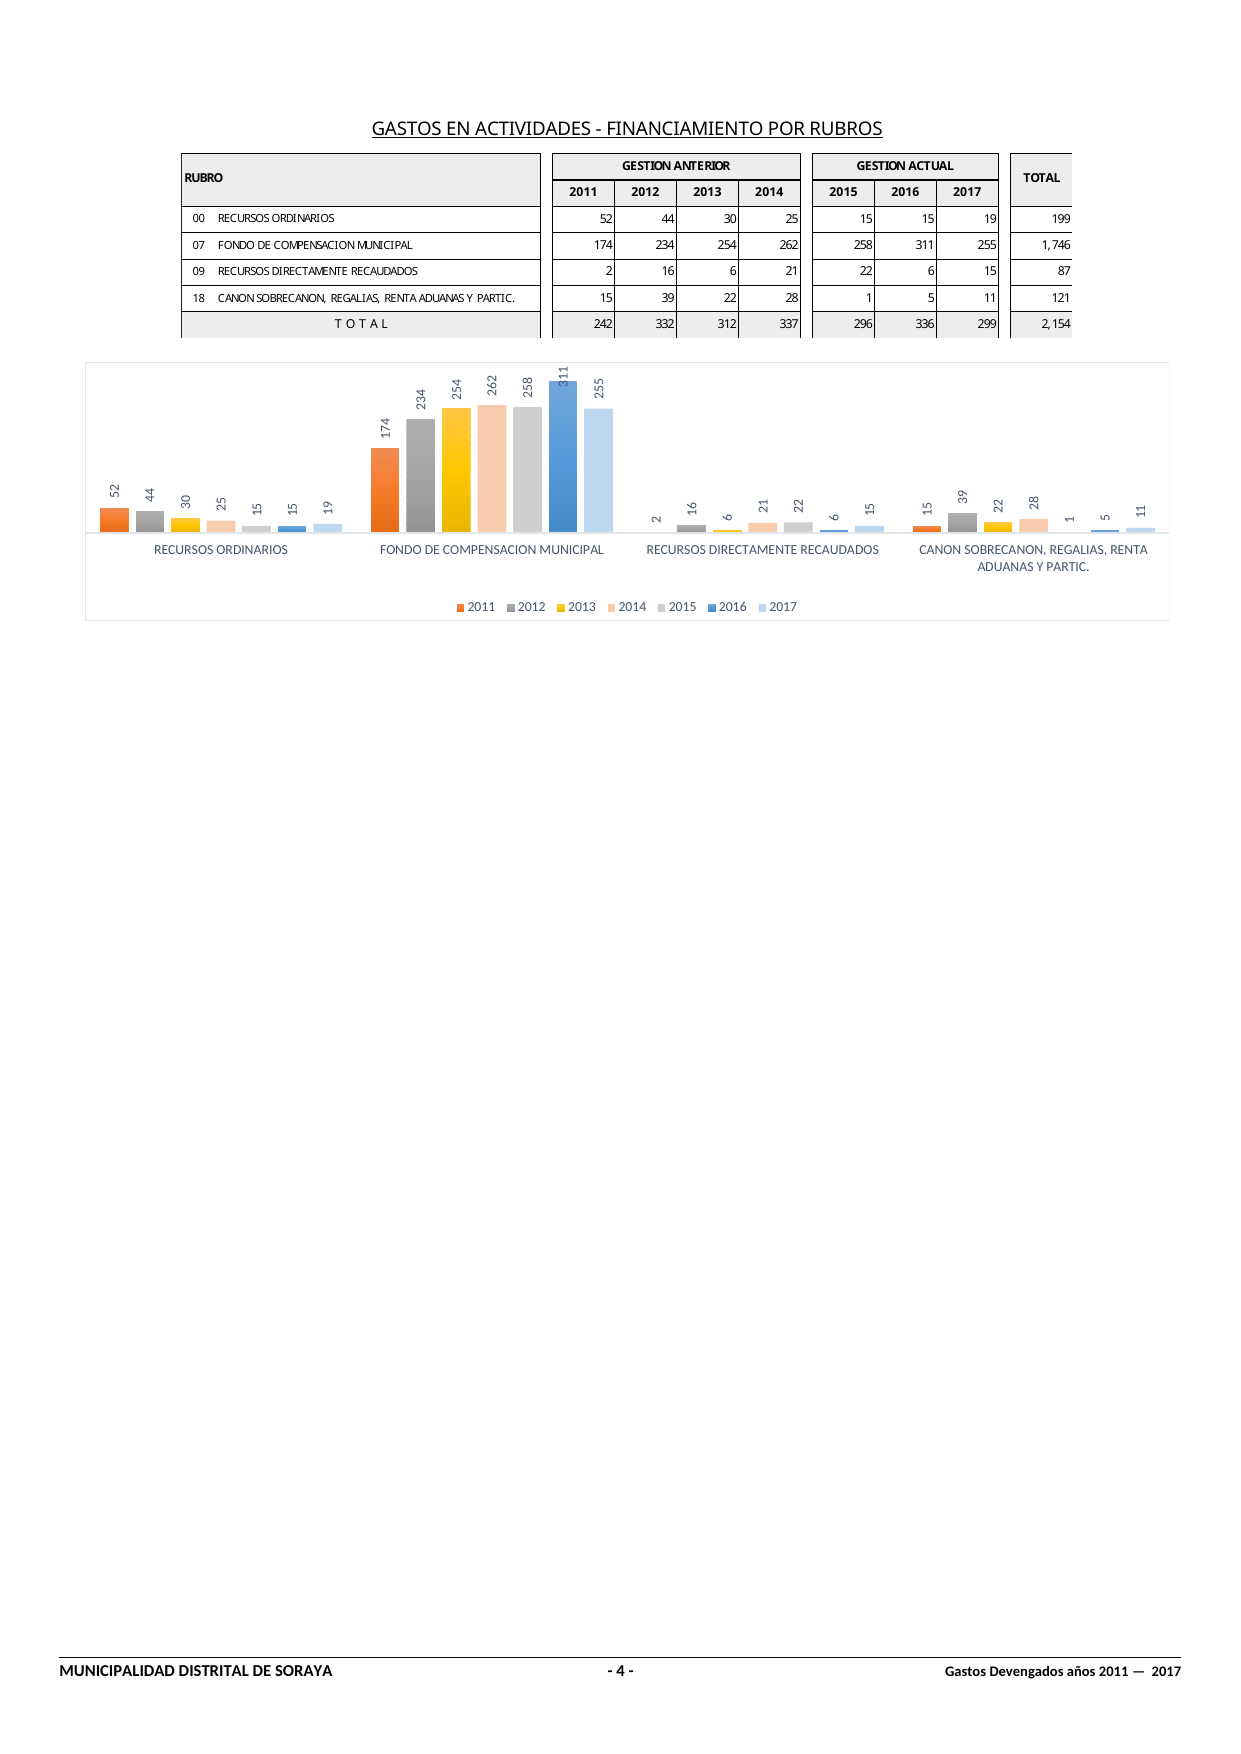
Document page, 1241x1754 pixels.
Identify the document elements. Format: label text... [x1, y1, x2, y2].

table_header GASTOS EN ACTIVIDADES - FINANCIAMIENTO POR RUBROS [59, 71, 1195, 627]
